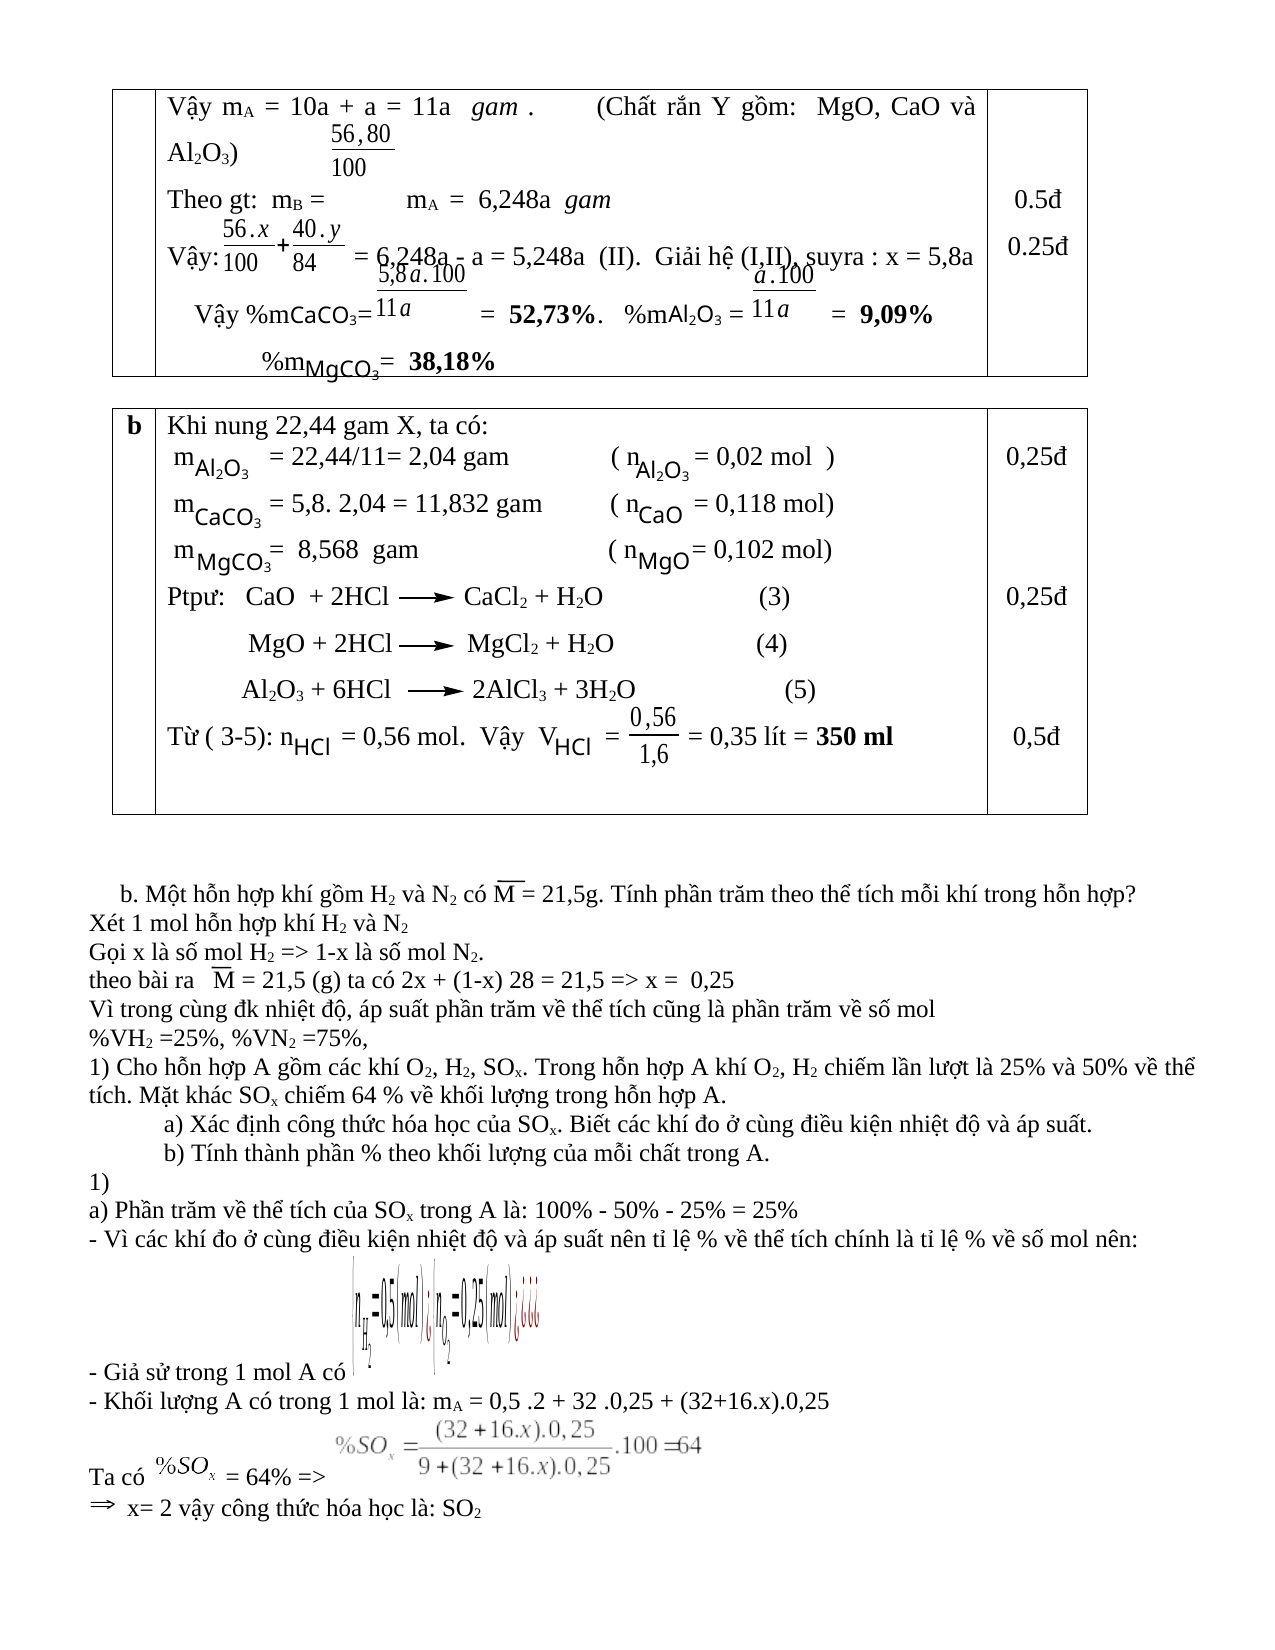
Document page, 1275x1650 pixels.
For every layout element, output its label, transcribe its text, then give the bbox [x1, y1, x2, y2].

text Vì trong cùng đk nhiệt độ, áp suất phần trăm về thể tích cũng là phần trăm về số mol [89, 994, 1196, 1023]
text %VH2 =25%, %VN2 =75%, [89, 1023, 1196, 1052]
text a) Phần trăm về thể tích của SOx trong A là: 100% - 50% - 25% = 25% [89, 1196, 1196, 1224]
text 1) [89, 1167, 1196, 1196]
text - Khối lượng A có trong 1 mol là: mA = 0,5 .2 + 32 .0,25 + (32+16.x).0,25 [89, 1386, 1196, 1415]
text Ta có = 64% => [89, 1415, 1196, 1491]
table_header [156, 90, 987, 376]
text Gọi x là số mol H2 => 1-x là số mol N2. [89, 937, 1196, 966]
table_header Khi nung 22,44 gam X, ta có: m = 22,44/11= 2,04 gam ( n = 0,02 mol ) m = 5,8. 2,04 = 11,832 gam ( n = 0,118 mol) m = 8,568 gam ( n = 0,102 mol) Ptpư: CaO + 2HCl CaCl2 + H2O (3) MgO + 2HCl MgCl2 + H2O (4) Al2O3 + 6HCl 2AlCl3 + 3H2O (5) Từ ( 3-5): n = 0,56 mol. Vậy V = = 0,35 lít = 350 ml [156, 409, 987, 813]
text 1) Cho hỗn hợp A gồm các khí O2, H2, SOx. Trong hỗn hợp A khí O2, H2 chiếm lần lượt là 25% và 50% về thể tích. Mặt khác SOx chiếm 64 % về khối lượng trong hỗn hợp A. [89, 1052, 1196, 1109]
text Xét 1 mol hỗn hợp khí H2 và N2 [89, 908, 1196, 937]
text b) Tính thành phần % theo khối lượng của mỗi chất trong A. [89, 1138, 1196, 1167]
text - Vì các khí đo ở cùng điều kiện nhiệt độ và áp suất nên tỉ lệ % về thể tích chính là tỉ lệ % về số mol nên: [89, 1224, 1196, 1253]
text theo bài ra M = 21,5 (g) ta có 2x + (1-x) 28 = 21,5 => x = 0,25 [89, 966, 1196, 994]
text - Giả sử trong 1 mol A có [89, 1253, 1196, 1386]
text x= 2 vậy công thức hóa học là: SO2 [89, 1491, 1196, 1531]
table_header a [113, 90, 155, 376]
table_header b [113, 409, 155, 813]
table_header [988, 90, 1087, 376]
table_header 0,25đ 0,25đ 0,5đ [988, 409, 1087, 813]
text b. Một hỗn hợp khí gồm H2 và N2 có M = 21,5g. Tính phần trăm theo thể tích mỗi khí trong hỗn hợp? [89, 879, 1196, 908]
text a) Xác định công thức hóa học của SOx. Biết các khí đo ở cùng điều kiện nhiệt độ và áp suất. [89, 1109, 1196, 1138]
